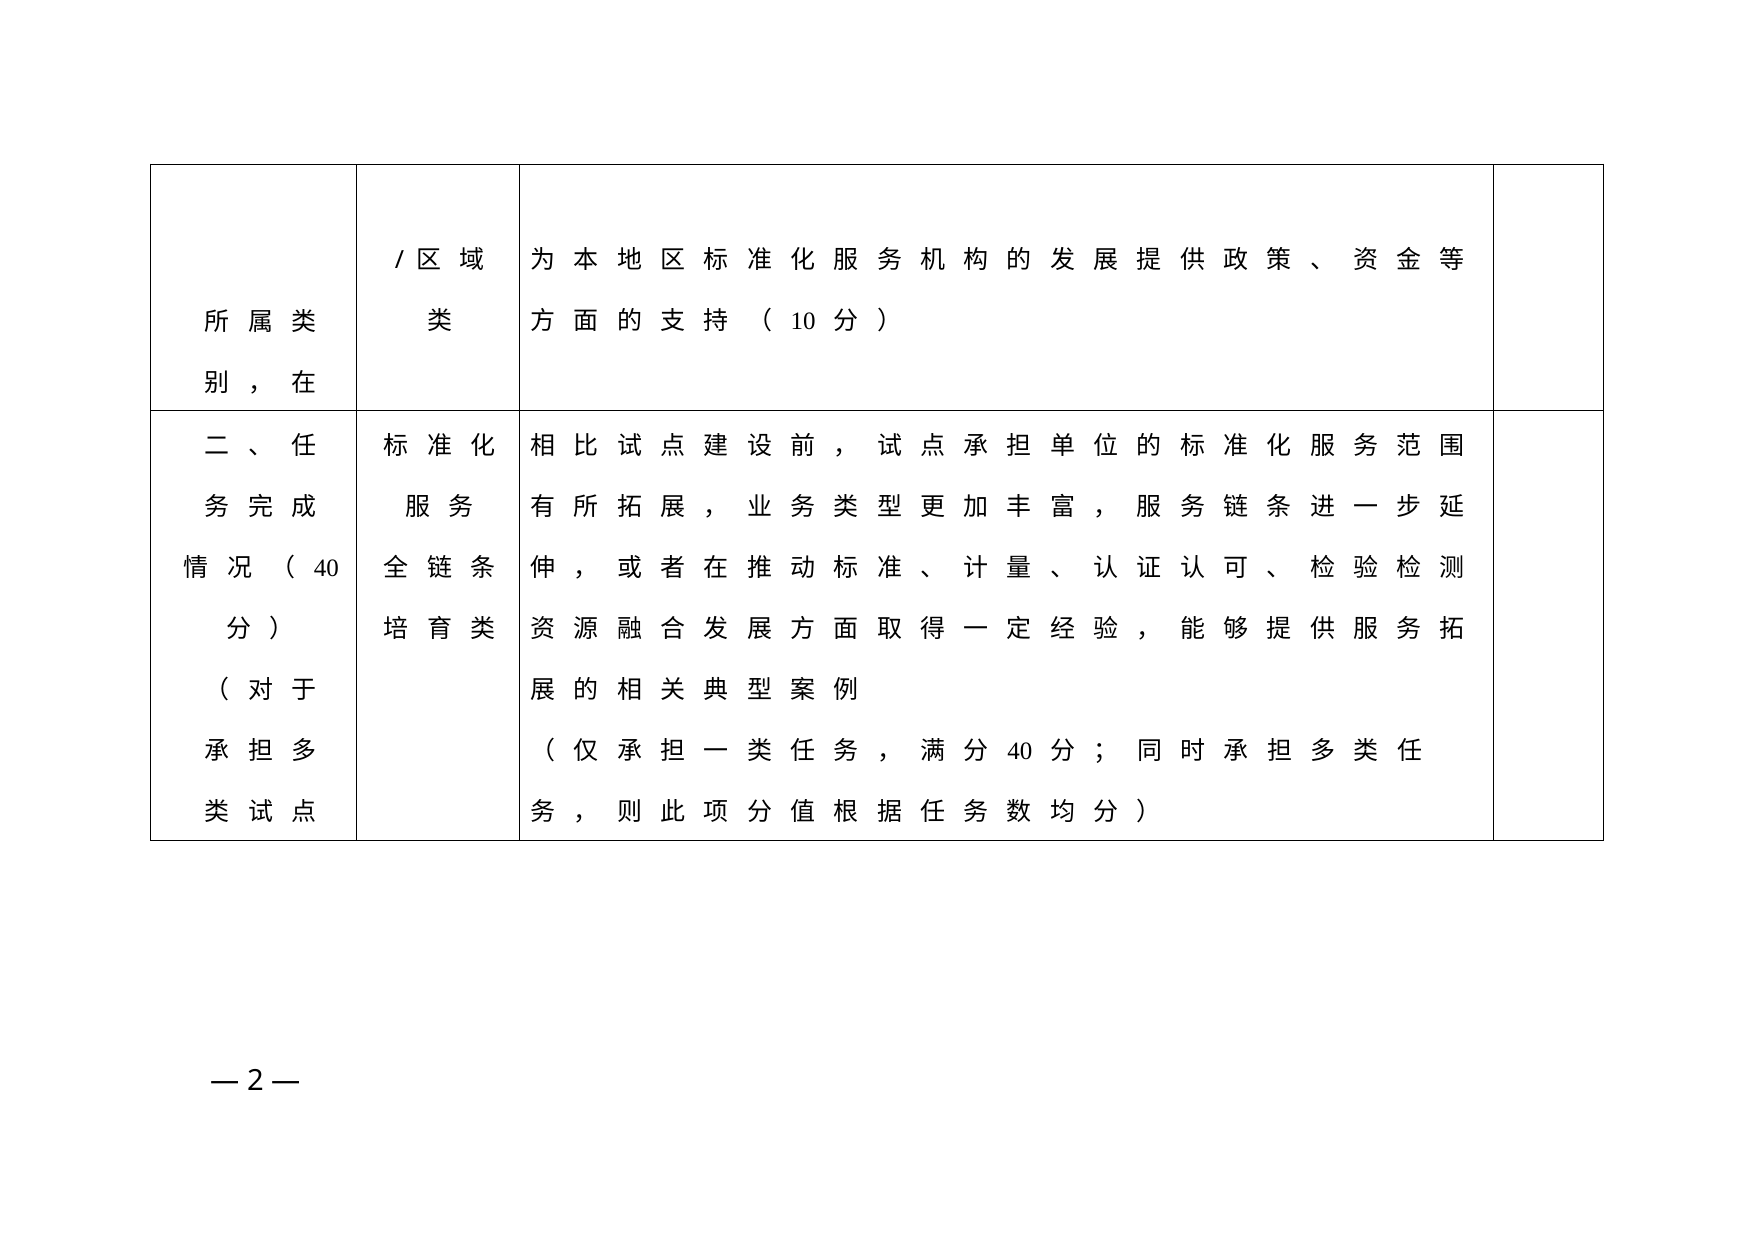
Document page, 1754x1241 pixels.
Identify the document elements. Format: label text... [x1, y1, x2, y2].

table_cell [1494, 411, 1603, 840]
table_cell 相比试点建设前，试点承担单位的标准化服务范围有所拓展，业务类型更加丰富，服务链条进一步延伸，或者在推动标准、计量、认证认可、检验检测资源融合发展方面取得一定经验，能够提供服务拓展的相关典型案例 （仅承担一类任务，满分40分；同时承担多类任务，则此项分值根据任务数均分） [520, 411, 1493, 840]
table_cell 标准化服务 全链条培育类 [357, 411, 519, 840]
table_cell [1494, 165, 1603, 410]
table_cell 为本地区标准化服务机构的发展提供政策、资金等方面的支持（10分） [520, 165, 1493, 410]
table_cell 二、任务完成情况（40分） （对于承担多类试点任务的试点项目，各类任务分值均分，累计得分不超过40分） [151, 411, 356, 840]
table_cell 试点地区 /区域类 [357, 165, 519, 410]
